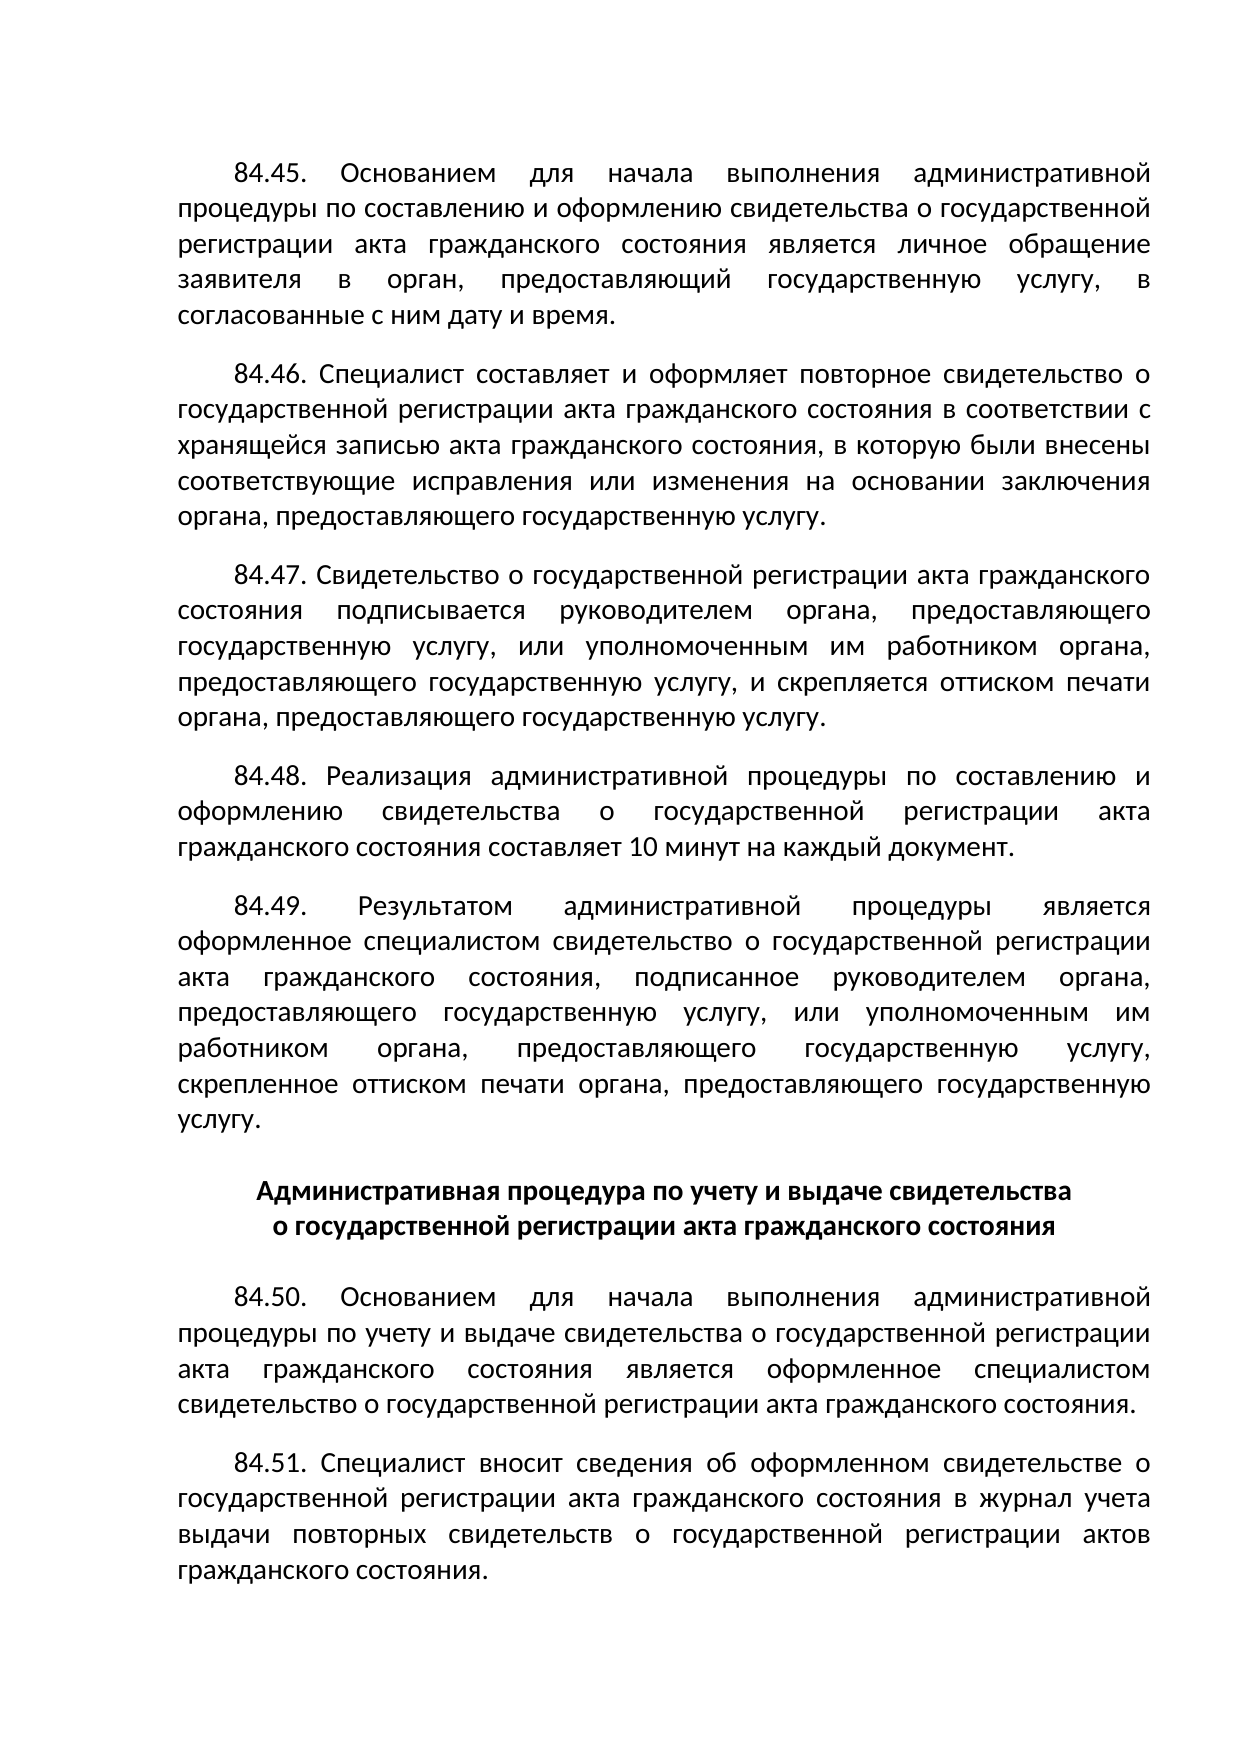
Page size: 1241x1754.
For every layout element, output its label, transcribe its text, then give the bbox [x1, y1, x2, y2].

text 84.48. Реализация административной процедуры по составлению и оформлению свидетельства о государственной регистрации акта гражданского состояния составляет 10 минут на каждый документ. [177, 757, 1152, 864]
text 84.49. Результатом административной процедуры является оформленное специалистом свидетельство о государственной регистрации акта гражданского состояния, подписанное руководителем органа, предоставляющего государственную услугу, или уполномоченным им работником органа, предоставляющего государственную услугу, скрепленное оттиском печати органа, предоставляющего государственную услугу. [177, 887, 1152, 1136]
text 84.46. Специалист составляет и оформляет повторное свидетельство о государственной регистрации акта гражданского состояния в соответствии с хранящейся записью акта гражданского состояния, в которую были внесены соответствующие исправления или изменения на основании заключения органа, предоставляющего государственную услугу. [177, 355, 1152, 533]
text 84.47. Свидетельство о государственной регистрации акта гражданского состояния подписывается руководителем органа, предоставляющего государственную услугу, или уполномоченным им работником органа, предоставляющего государственную услугу, и скрепляется оттиском печати органа, предоставляющего государственную услугу. [177, 556, 1152, 734]
title о государственной регистрации акта гражданского состояния [177, 1207, 1152, 1243]
text 84.45. Основанием для начала выполнения административной процедуры по составлению и оформлению свидетельства о государственной регистрации акта гражданского состояния является личное обращение заявителя в орган, предоставляющий государственную услугу, в согласованные с ним дату и время. [177, 154, 1152, 332]
title Административная процедура по учету и выдаче свидетельства [177, 1172, 1152, 1207]
text 84.51. Специалист вносит сведения об оформленном свидетельстве о государственной регистрации акта гражданского состояния в журнал учета выдачи повторных свидетельств о государственной регистрации актов гражданского состояния. [177, 1444, 1152, 1586]
text 84.50. Основанием для начала выполнения административной процедуры по учету и выдаче свидетельства о государственной регистрации акта гражданского состояния является оформленное специалистом свидетельство о государственной регистрации акта гражданского состояния. [177, 1278, 1152, 1421]
